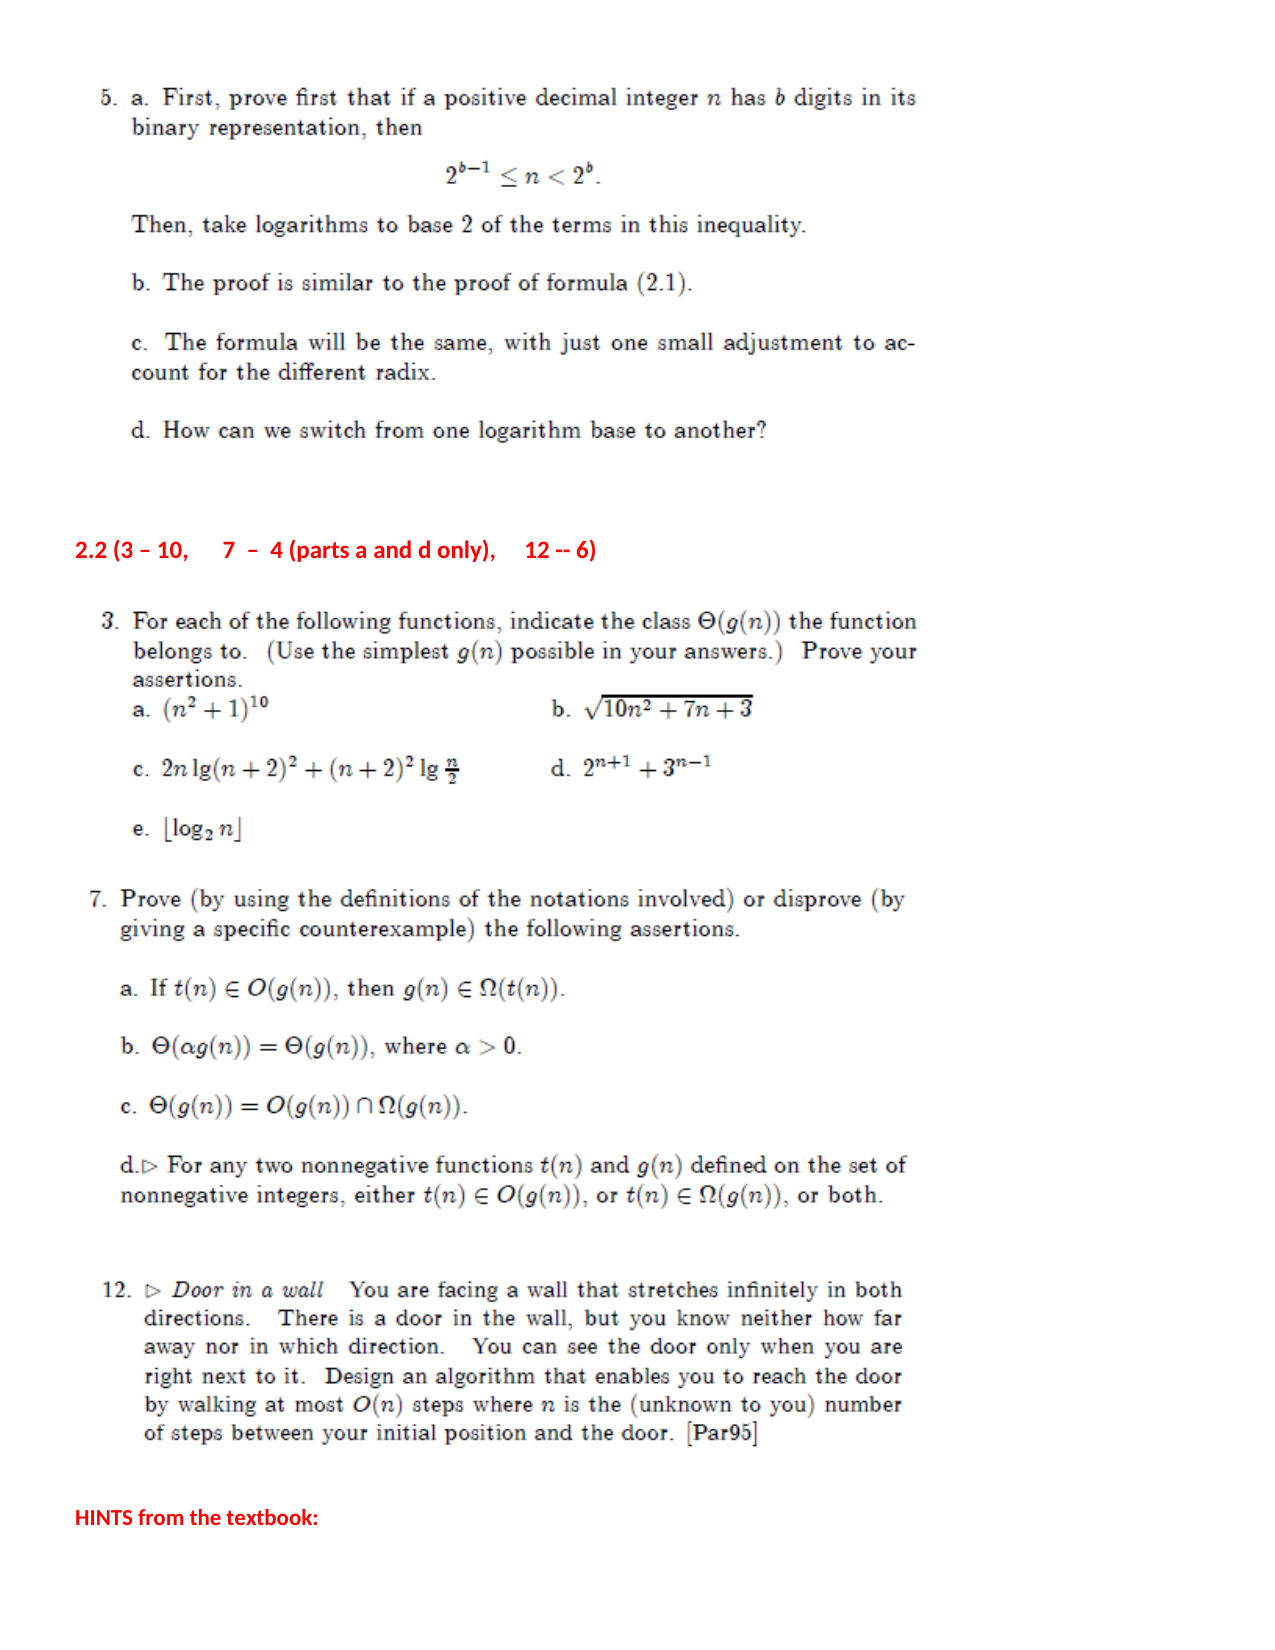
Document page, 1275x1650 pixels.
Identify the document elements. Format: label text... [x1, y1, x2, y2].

picture [75, 75, 938, 457]
text HINTS from the textbook: [75, 1503, 1200, 1531]
picture [75, 1244, 935, 1478]
picture [75, 590, 983, 853]
text 2.2 (3 – 10, 7 – 4 (parts a and d only), 12 -- 6) [75, 534, 1200, 565]
picture [75, 877, 926, 1220]
